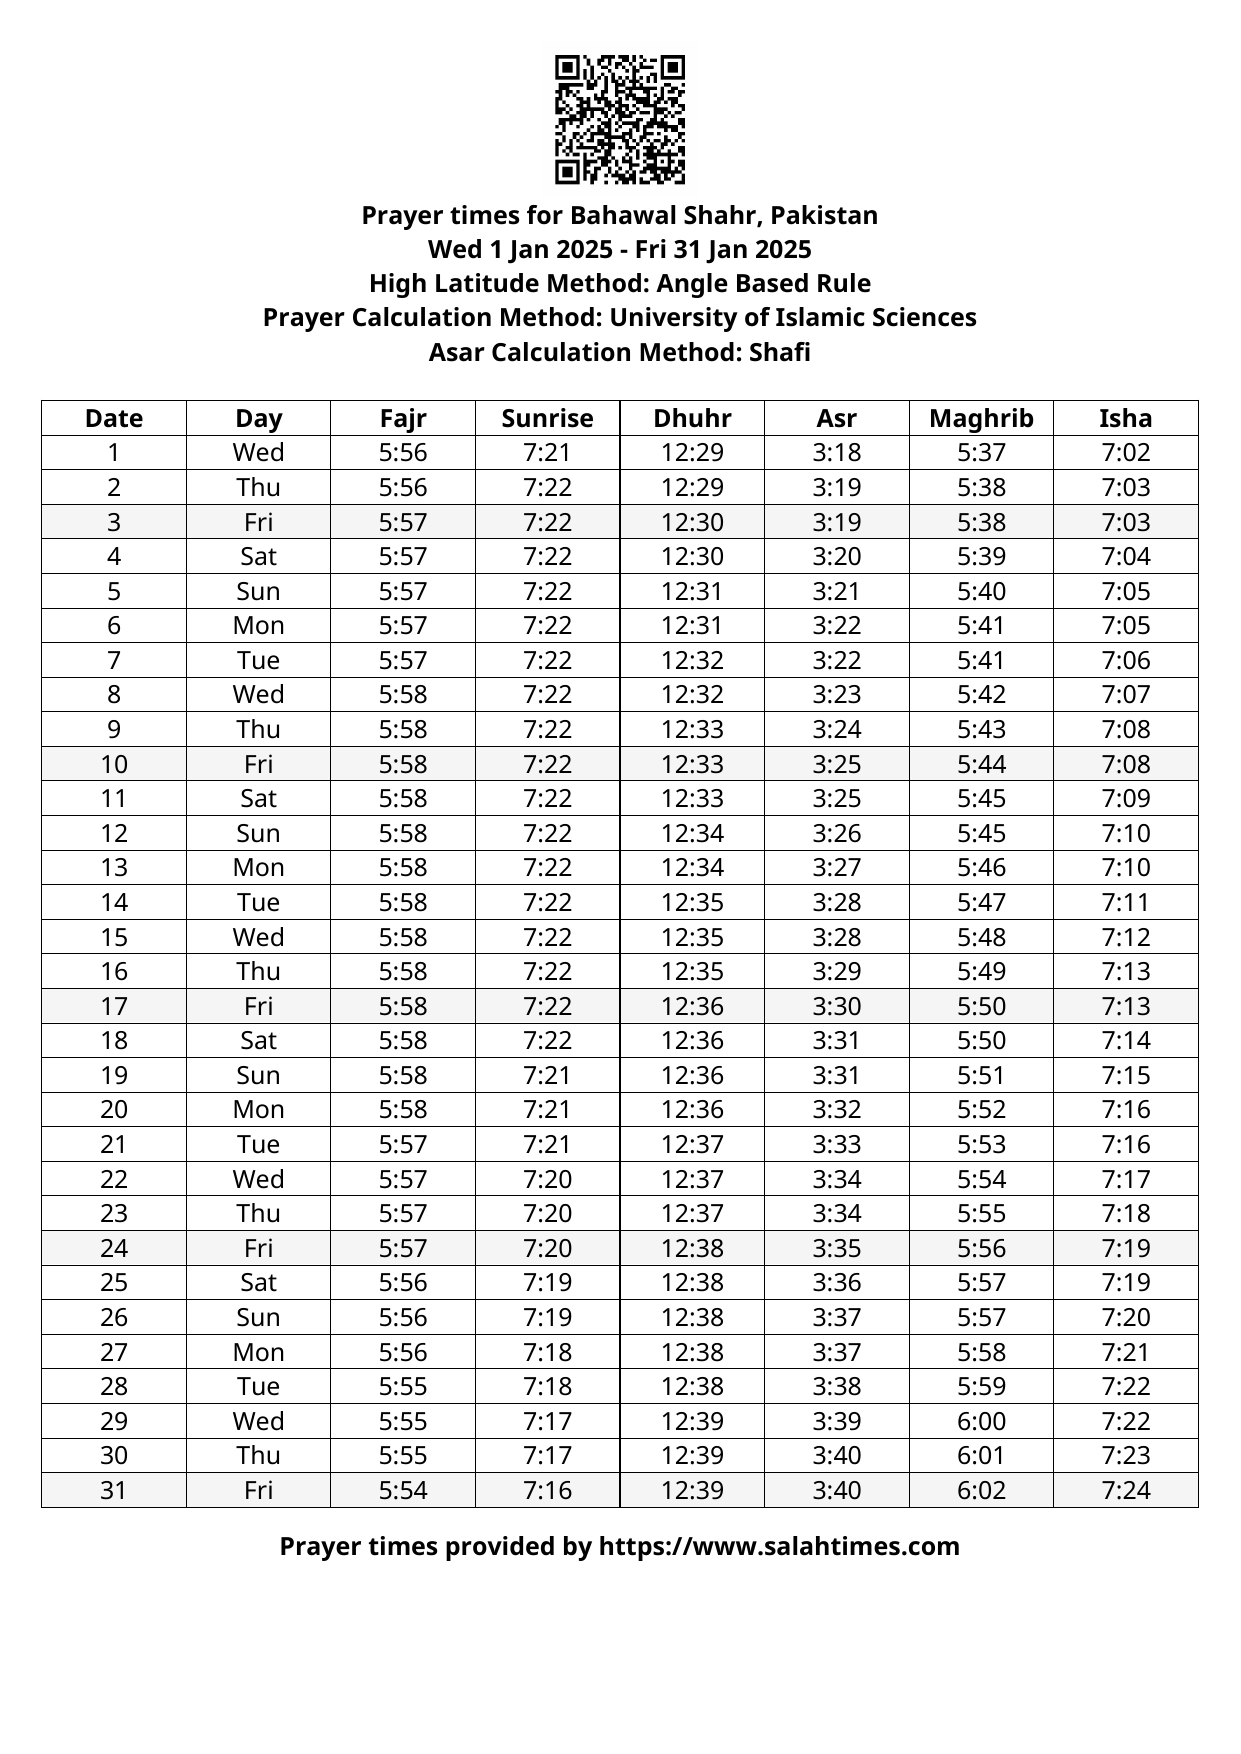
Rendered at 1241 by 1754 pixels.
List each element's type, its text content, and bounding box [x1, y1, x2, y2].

table_cell 5:57 [331, 1162, 475, 1195]
table_cell 3:22 [765, 643, 909, 677]
table_cell 5:56 [331, 1300, 475, 1334]
table_cell 3:24 [765, 712, 909, 746]
table_cell Fri [187, 505, 330, 538]
table_cell 7:12 [1054, 920, 1198, 953]
table_cell Thu [187, 1196, 330, 1230]
table_cell 6 [42, 609, 186, 642]
table_cell 19 [42, 1058, 186, 1092]
table_cell 5:47 [910, 885, 1053, 919]
table_cell 5:45 [910, 816, 1053, 849]
table_cell 12:29 [621, 436, 764, 469]
table_cell 5:40 [910, 574, 1053, 607]
table_cell 5:53 [910, 1127, 1053, 1161]
table_cell Tue [187, 1369, 330, 1403]
table_cell 7:24 [1054, 1473, 1198, 1507]
table_cell 7:22 [1054, 1369, 1198, 1403]
table_cell 27 [42, 1335, 186, 1368]
table_cell Fri [187, 989, 330, 1022]
table_cell 12:33 [621, 712, 764, 746]
table_cell 5:54 [331, 1473, 475, 1507]
table_cell 12:35 [621, 885, 764, 919]
table_cell 5:41 [910, 643, 1053, 677]
table_cell 7:21 [476, 1127, 619, 1161]
table_cell Mon [187, 609, 330, 642]
table_cell 5:55 [910, 1196, 1053, 1230]
table_cell 12:36 [621, 1058, 764, 1092]
table_cell 5:38 [910, 505, 1053, 538]
table_cell 3:33 [765, 1127, 909, 1161]
table_cell 6:01 [910, 1439, 1053, 1472]
table_header Maghrib [910, 401, 1053, 434]
table_cell 5:43 [910, 712, 1053, 746]
table_cell 7:02 [1054, 436, 1198, 469]
table_cell 5:57 [331, 574, 475, 607]
table_cell 5:58 [331, 851, 475, 884]
table_cell 7:20 [1054, 1300, 1198, 1334]
table_cell Sat [187, 1266, 330, 1299]
table_cell 7:22 [476, 747, 619, 780]
table_cell 7:22 [476, 678, 619, 711]
table_cell 12:36 [621, 989, 764, 1022]
table_cell Sat [187, 781, 330, 815]
table_cell 12:34 [621, 816, 764, 849]
table_cell 7:22 [476, 470, 619, 504]
table_cell 5:52 [910, 1093, 1053, 1126]
table_cell 3:19 [765, 470, 909, 504]
table_cell 3:25 [765, 781, 909, 815]
table_cell 5:57 [331, 505, 475, 538]
table_header Asr [765, 401, 909, 434]
table_cell 12:38 [621, 1369, 764, 1403]
table_cell 1 [42, 436, 186, 469]
table_cell 7:07 [1054, 678, 1198, 711]
table_cell 3:21 [765, 574, 909, 607]
table_cell 30 [42, 1439, 186, 1472]
table_cell 7:09 [1054, 781, 1198, 815]
table_cell 5:49 [910, 954, 1053, 988]
table_cell 7:23 [1054, 1439, 1198, 1472]
table_cell 7:22 [476, 609, 619, 642]
table_cell 5:38 [910, 470, 1053, 504]
table_cell 3:37 [765, 1300, 909, 1334]
table_cell 5:56 [331, 1266, 475, 1299]
table_cell 5:45 [910, 781, 1053, 815]
table_cell 7:05 [1054, 574, 1198, 607]
table_cell 5:55 [331, 1369, 475, 1403]
table_cell 5:57 [331, 1127, 475, 1161]
table_cell 5:55 [331, 1404, 475, 1437]
table_cell Sun [187, 574, 330, 607]
table_header Day [187, 401, 330, 434]
table_cell 5:57 [910, 1266, 1053, 1299]
table_cell 3:35 [765, 1231, 909, 1264]
table_cell 7:08 [1054, 747, 1198, 780]
table_cell 17 [42, 989, 186, 1022]
table_cell 9 [42, 712, 186, 746]
table_header Fajr [331, 401, 475, 434]
table_cell 7:22 [476, 954, 619, 988]
table_cell 7:13 [1054, 954, 1198, 988]
table_cell 5:58 [331, 781, 475, 815]
table_cell 3:30 [765, 989, 909, 1022]
table_cell 7:04 [1054, 539, 1198, 573]
table_cell 7:03 [1054, 505, 1198, 538]
table_cell 3:34 [765, 1196, 909, 1230]
table_cell 5:58 [331, 712, 475, 746]
table_cell 5:59 [910, 1369, 1053, 1403]
table_cell 14 [42, 885, 186, 919]
table_cell 5:58 [331, 920, 475, 953]
table_cell 5:48 [910, 920, 1053, 953]
table_cell 5:57 [331, 1231, 475, 1264]
table_cell 3:39 [765, 1404, 909, 1437]
table_cell 7:20 [476, 1231, 619, 1264]
table_cell 5:58 [331, 989, 475, 1022]
table_cell 12:31 [621, 609, 764, 642]
table_cell Thu [187, 1439, 330, 1472]
table_cell 3:31 [765, 1024, 909, 1057]
table_cell 12:35 [621, 920, 764, 953]
table_cell Wed [187, 678, 330, 711]
table_cell 5:58 [331, 1093, 475, 1126]
table_cell 3:38 [765, 1369, 909, 1403]
table_cell 24 [42, 1231, 186, 1264]
text Wed 1 Jan 2025 - Fri 31 Jan 2025 [42, 232, 1198, 266]
table_cell 5:37 [910, 436, 1053, 469]
table_cell 5:57 [331, 539, 475, 573]
table_cell 12:35 [621, 954, 764, 988]
table_cell 31 [42, 1473, 186, 1507]
table_cell 7:18 [1054, 1196, 1198, 1230]
table_cell 3:29 [765, 954, 909, 988]
table_cell 7:22 [476, 505, 619, 538]
table_cell Sun [187, 1058, 330, 1092]
table_cell 5:58 [331, 1058, 475, 1092]
table_cell 5 [42, 574, 186, 607]
table_cell 12:37 [621, 1196, 764, 1230]
table_cell 7:22 [476, 989, 619, 1022]
table_cell Sat [187, 1024, 330, 1057]
table_cell 3:37 [765, 1335, 909, 1368]
table_cell 12:31 [621, 574, 764, 607]
table_cell Fri [187, 1473, 330, 1507]
table_cell Wed [187, 436, 330, 469]
table_cell 5:57 [331, 609, 475, 642]
table_cell 7:19 [476, 1266, 619, 1299]
table_cell 5:56 [331, 436, 475, 469]
table_cell 7:22 [476, 712, 619, 746]
table_cell Sun [187, 1300, 330, 1334]
table_cell 5:58 [331, 678, 475, 711]
table_cell 21 [42, 1127, 186, 1161]
table_header Dhuhr [621, 401, 764, 434]
table_cell 3:27 [765, 851, 909, 884]
table_cell 7:22 [476, 885, 619, 919]
picture [542, 41, 699, 198]
table_cell 12:30 [621, 505, 764, 538]
text Prayer times provided by https://www.salahtimes.com [42, 1528, 1198, 1563]
table_cell 3:23 [765, 678, 909, 711]
table_cell 3:28 [765, 920, 909, 953]
table_cell 7:18 [476, 1335, 619, 1368]
table_cell 12:30 [621, 539, 764, 573]
table_cell 3:22 [765, 609, 909, 642]
table_cell 12:32 [621, 643, 764, 677]
table_cell 10 [42, 747, 186, 780]
table_cell 5:56 [910, 1231, 1053, 1264]
table_cell Mon [187, 1335, 330, 1368]
table_cell 7:21 [476, 436, 619, 469]
table_header Isha [1054, 401, 1198, 434]
table_cell 3:26 [765, 816, 909, 849]
table_cell 7:15 [1054, 1058, 1198, 1092]
table_cell 7:11 [1054, 885, 1198, 919]
table_cell 7:22 [476, 781, 619, 815]
table_cell 12 [42, 816, 186, 849]
table_cell 5:58 [331, 885, 475, 919]
table_cell 7:16 [1054, 1093, 1198, 1126]
table_cell 7:16 [476, 1473, 619, 1507]
table_cell 7:21 [476, 1058, 619, 1092]
table_cell 15 [42, 920, 186, 953]
table_cell 28 [42, 1369, 186, 1403]
table_cell 3:36 [765, 1266, 909, 1299]
table_cell 12:34 [621, 851, 764, 884]
table_cell 5:57 [910, 1300, 1053, 1334]
table_cell 7:20 [476, 1196, 619, 1230]
table_cell 6:02 [910, 1473, 1053, 1507]
table_cell 3:20 [765, 539, 909, 573]
table_cell 5:51 [910, 1058, 1053, 1092]
table_cell 3:25 [765, 747, 909, 780]
table_cell 3:19 [765, 505, 909, 538]
table_cell 3:31 [765, 1058, 909, 1092]
table_cell 3:18 [765, 436, 909, 469]
table_cell 12:36 [621, 1093, 764, 1126]
table_header Date [42, 401, 186, 434]
table_cell 5:50 [910, 989, 1053, 1022]
table_cell 12:39 [621, 1404, 764, 1437]
table_cell 29 [42, 1404, 186, 1437]
table_cell 5:58 [331, 747, 475, 780]
table_cell 5:56 [331, 470, 475, 504]
table_cell 12:38 [621, 1300, 764, 1334]
table_cell 25 [42, 1266, 186, 1299]
table_cell 2 [42, 470, 186, 504]
table_cell Fri [187, 747, 330, 780]
table_cell 7:10 [1054, 816, 1198, 849]
table_cell 7:21 [476, 1093, 619, 1126]
table_cell Sat [187, 539, 330, 573]
table_cell 6:00 [910, 1404, 1053, 1437]
table_cell Sun [187, 816, 330, 849]
table_cell 16 [42, 954, 186, 988]
table_cell 5:42 [910, 678, 1053, 711]
table_cell Tue [187, 643, 330, 677]
table_cell 3 [42, 505, 186, 538]
table_cell Wed [187, 1162, 330, 1195]
table_cell 3:40 [765, 1473, 909, 1507]
table_cell 13 [42, 851, 186, 884]
table_cell 12:29 [621, 470, 764, 504]
table_cell 7:03 [1054, 470, 1198, 504]
table_cell 3:34 [765, 1162, 909, 1195]
table_cell 12:39 [621, 1439, 764, 1472]
table_cell 7:08 [1054, 712, 1198, 746]
table_cell 20 [42, 1093, 186, 1126]
table_cell 5:58 [331, 1024, 475, 1057]
table_cell 7:17 [476, 1404, 619, 1437]
table_cell 7:18 [476, 1369, 619, 1403]
table_cell 23 [42, 1196, 186, 1230]
table_cell 7:20 [476, 1162, 619, 1195]
table_cell 7:06 [1054, 643, 1198, 677]
table_cell 7:17 [476, 1439, 619, 1472]
table_cell 3:28 [765, 885, 909, 919]
table_cell Tue [187, 885, 330, 919]
table_cell 5:44 [910, 747, 1053, 780]
table_cell Wed [187, 1404, 330, 1437]
table_cell 4 [42, 539, 186, 573]
table_cell Thu [187, 954, 330, 988]
table_cell 12:33 [621, 781, 764, 815]
table_cell 7:22 [476, 1024, 619, 1057]
table_cell 5:58 [910, 1335, 1053, 1368]
table_cell 5:55 [331, 1439, 475, 1472]
table_cell 7:22 [476, 539, 619, 573]
table_cell 5:46 [910, 851, 1053, 884]
table_cell 12:33 [621, 747, 764, 780]
table_cell Mon [187, 1093, 330, 1126]
table_cell 7:22 [476, 816, 619, 849]
table_cell 12:36 [621, 1024, 764, 1057]
table_cell 5:57 [331, 643, 475, 677]
table_cell 5:39 [910, 539, 1053, 573]
table_cell Fri [187, 1231, 330, 1264]
table_cell 7:17 [1054, 1162, 1198, 1195]
table_cell 3:40 [765, 1439, 909, 1472]
table_cell 8 [42, 678, 186, 711]
text High Latitude Method: Angle Based Rule [42, 266, 1198, 300]
table_cell 12:37 [621, 1162, 764, 1195]
table_cell 7:22 [476, 851, 619, 884]
table_cell 3:32 [765, 1093, 909, 1126]
table_cell 12:38 [621, 1231, 764, 1264]
table_cell 7:22 [476, 920, 619, 953]
table_cell 12:32 [621, 678, 764, 711]
table_cell 5:41 [910, 609, 1053, 642]
table_cell 5:58 [331, 954, 475, 988]
table_cell Wed [187, 920, 330, 953]
table_cell 7:16 [1054, 1127, 1198, 1161]
table_cell 7:14 [1054, 1024, 1198, 1057]
table_cell 7:19 [476, 1300, 619, 1334]
table_cell 7:10 [1054, 851, 1198, 884]
table_cell 7:22 [476, 643, 619, 677]
table_cell 5:56 [331, 1335, 475, 1368]
table_cell Thu [187, 470, 330, 504]
table_cell Thu [187, 712, 330, 746]
table_cell 11 [42, 781, 186, 815]
text Asar Calculation Method: Shafi [42, 334, 1198, 368]
table_cell 7:13 [1054, 989, 1198, 1022]
table_cell 12:37 [621, 1127, 764, 1161]
table_cell 5:54 [910, 1162, 1053, 1195]
table_cell 18 [42, 1024, 186, 1057]
table_cell 7:19 [1054, 1231, 1198, 1264]
table_cell 5:58 [331, 816, 475, 849]
table_cell 7:22 [476, 574, 619, 607]
table_cell 7:22 [1054, 1404, 1198, 1437]
table_cell Mon [187, 851, 330, 884]
text Prayer times for Bahawal Shahr, Pakistan [42, 198, 1198, 232]
table_cell 26 [42, 1300, 186, 1334]
table_header Sunrise [476, 401, 619, 434]
table_cell 22 [42, 1162, 186, 1195]
table_cell Tue [187, 1127, 330, 1161]
table_cell 7 [42, 643, 186, 677]
table_cell 12:38 [621, 1335, 764, 1368]
table_cell 7:05 [1054, 609, 1198, 642]
table_cell 7:19 [1054, 1266, 1198, 1299]
table_cell 7:21 [1054, 1335, 1198, 1368]
table_cell 5:57 [331, 1196, 475, 1230]
text Prayer Calculation Method: University of Islamic Sciences [42, 300, 1198, 334]
table_cell 12:39 [621, 1473, 764, 1507]
table_cell 12:38 [621, 1266, 764, 1299]
table_cell 5:50 [910, 1024, 1053, 1057]
